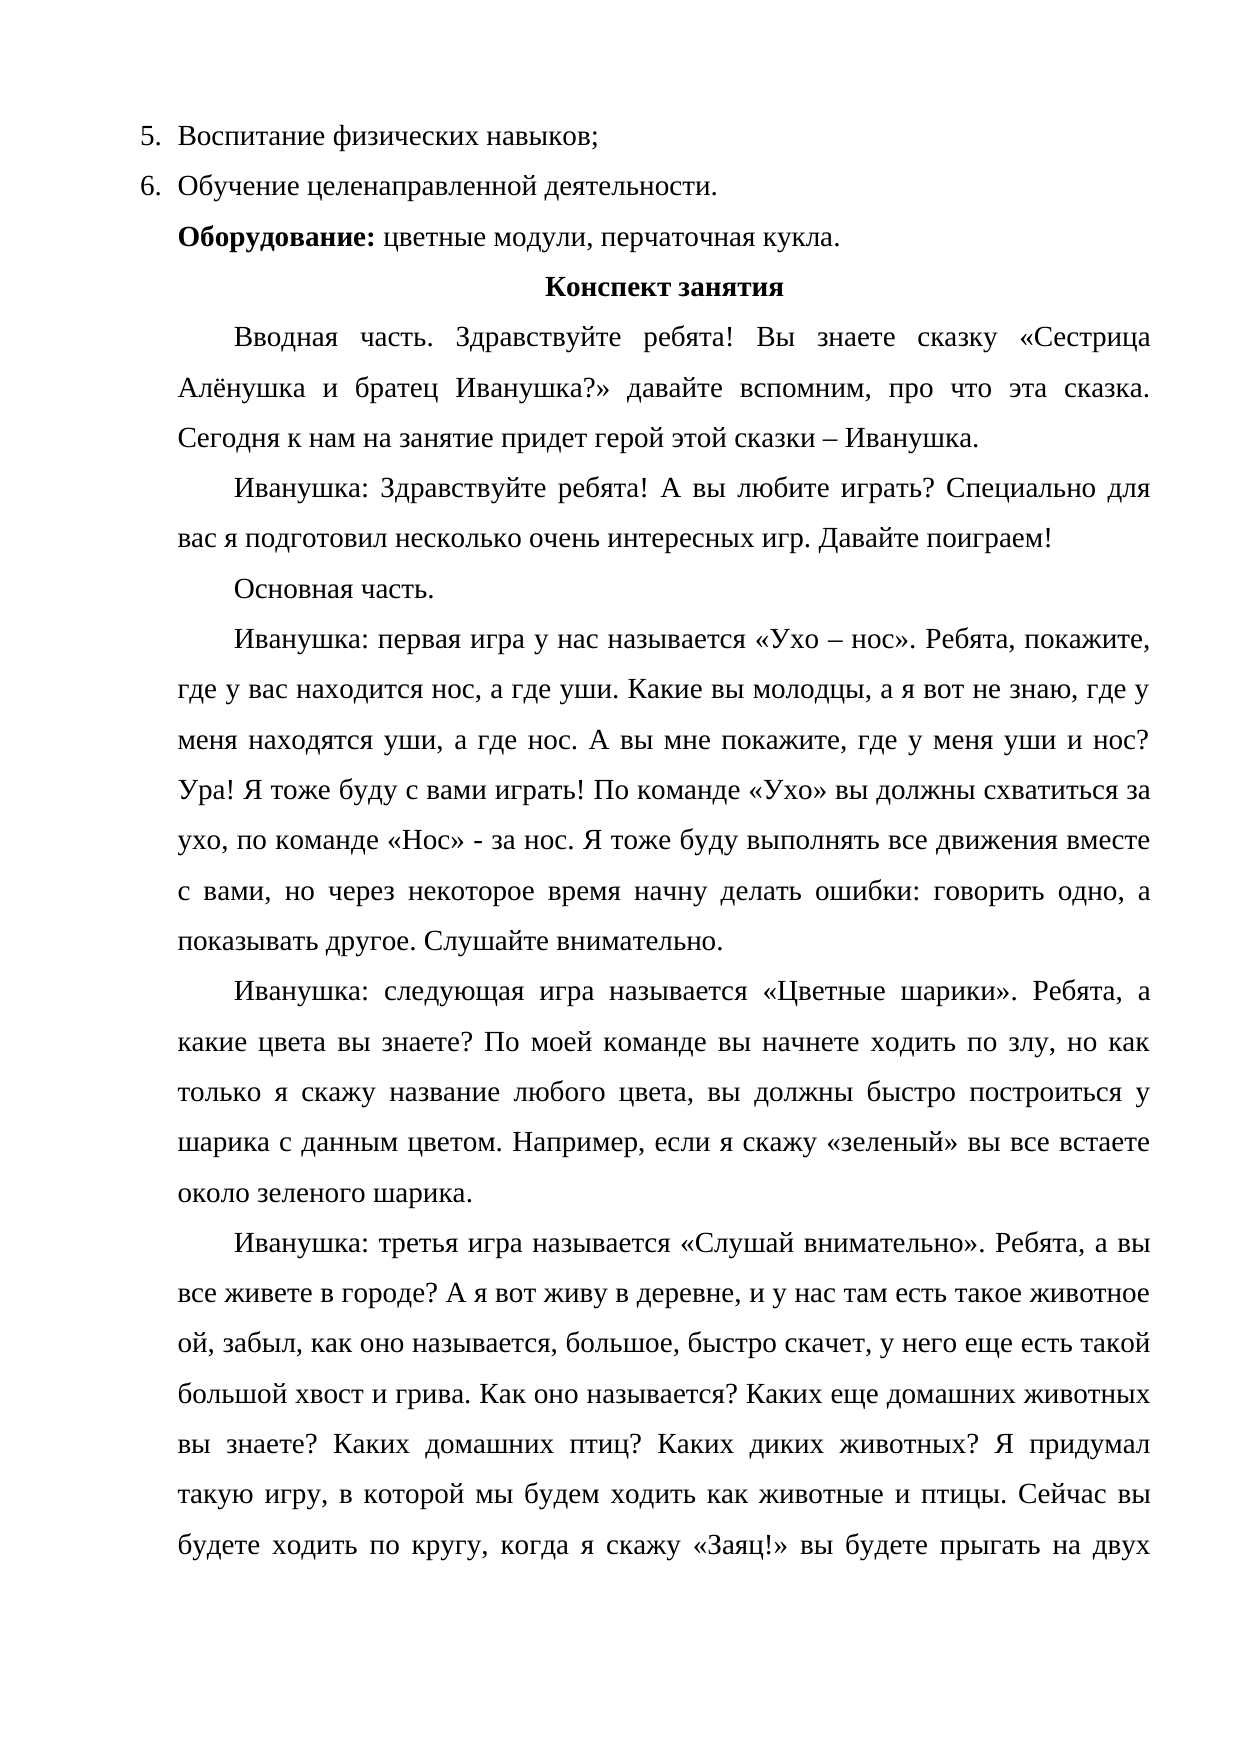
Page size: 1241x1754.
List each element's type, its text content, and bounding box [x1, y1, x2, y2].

text Вводная часть. Здравствуйте ребята! Вы знаете сказку «Сестрица Алёнушка и братец Иванушка?» давайте вспомним, про что эта сказка. Сегодня к нам на занятие придет герой этой сказки – Иванушка. [177, 319, 1152, 453]
list Воспитание физических навыков; [140, 118, 1152, 152]
text Иванушка: первая игра у нас называется «Ухо – нос». Ребята, покажите, где у вас находится нос, а где уши. Какие вы молодцы, а я вот не знаю, где у меня находятся уши, а где нос. А вы мне покажите, где у меня уши и нос? Ура! Я тоже буду с вами играть! По команде «Ухо» вы должны схватиться за ухо, по команде «Нос» - за нос. Я тоже буду выполнять все движения вместе с вами, но через некоторое время начну делать ошибки: говорить одно, а показывать другое. Слушайте внимательно. [177, 621, 1152, 957]
text Оборудование: цветные модули, перчаточная кукла. [177, 219, 1152, 252]
text Иванушка: Здравствуйте ребята! А вы любите играть? Специально для вас я подготовил несколько очень интересных игр. Давайте поиграем! [177, 470, 1152, 554]
list Обучение целенаправленной деятельности. [140, 168, 1152, 202]
text Основная часть. [177, 571, 1152, 604]
text Иванушка: следующая игра называется «Цветные шарики». Ребята, а какие цвета вы знаете? По моей команде вы начнете ходить по злу, но как только я скажу название любого цвета, вы должны быстро построиться у шарика с данным цветом. Например, если я скажу «зеленый» вы все встаете около зеленого шарика. [177, 973, 1152, 1208]
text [177, 1225, 1152, 1560]
text Конспект занятия [177, 269, 1152, 303]
